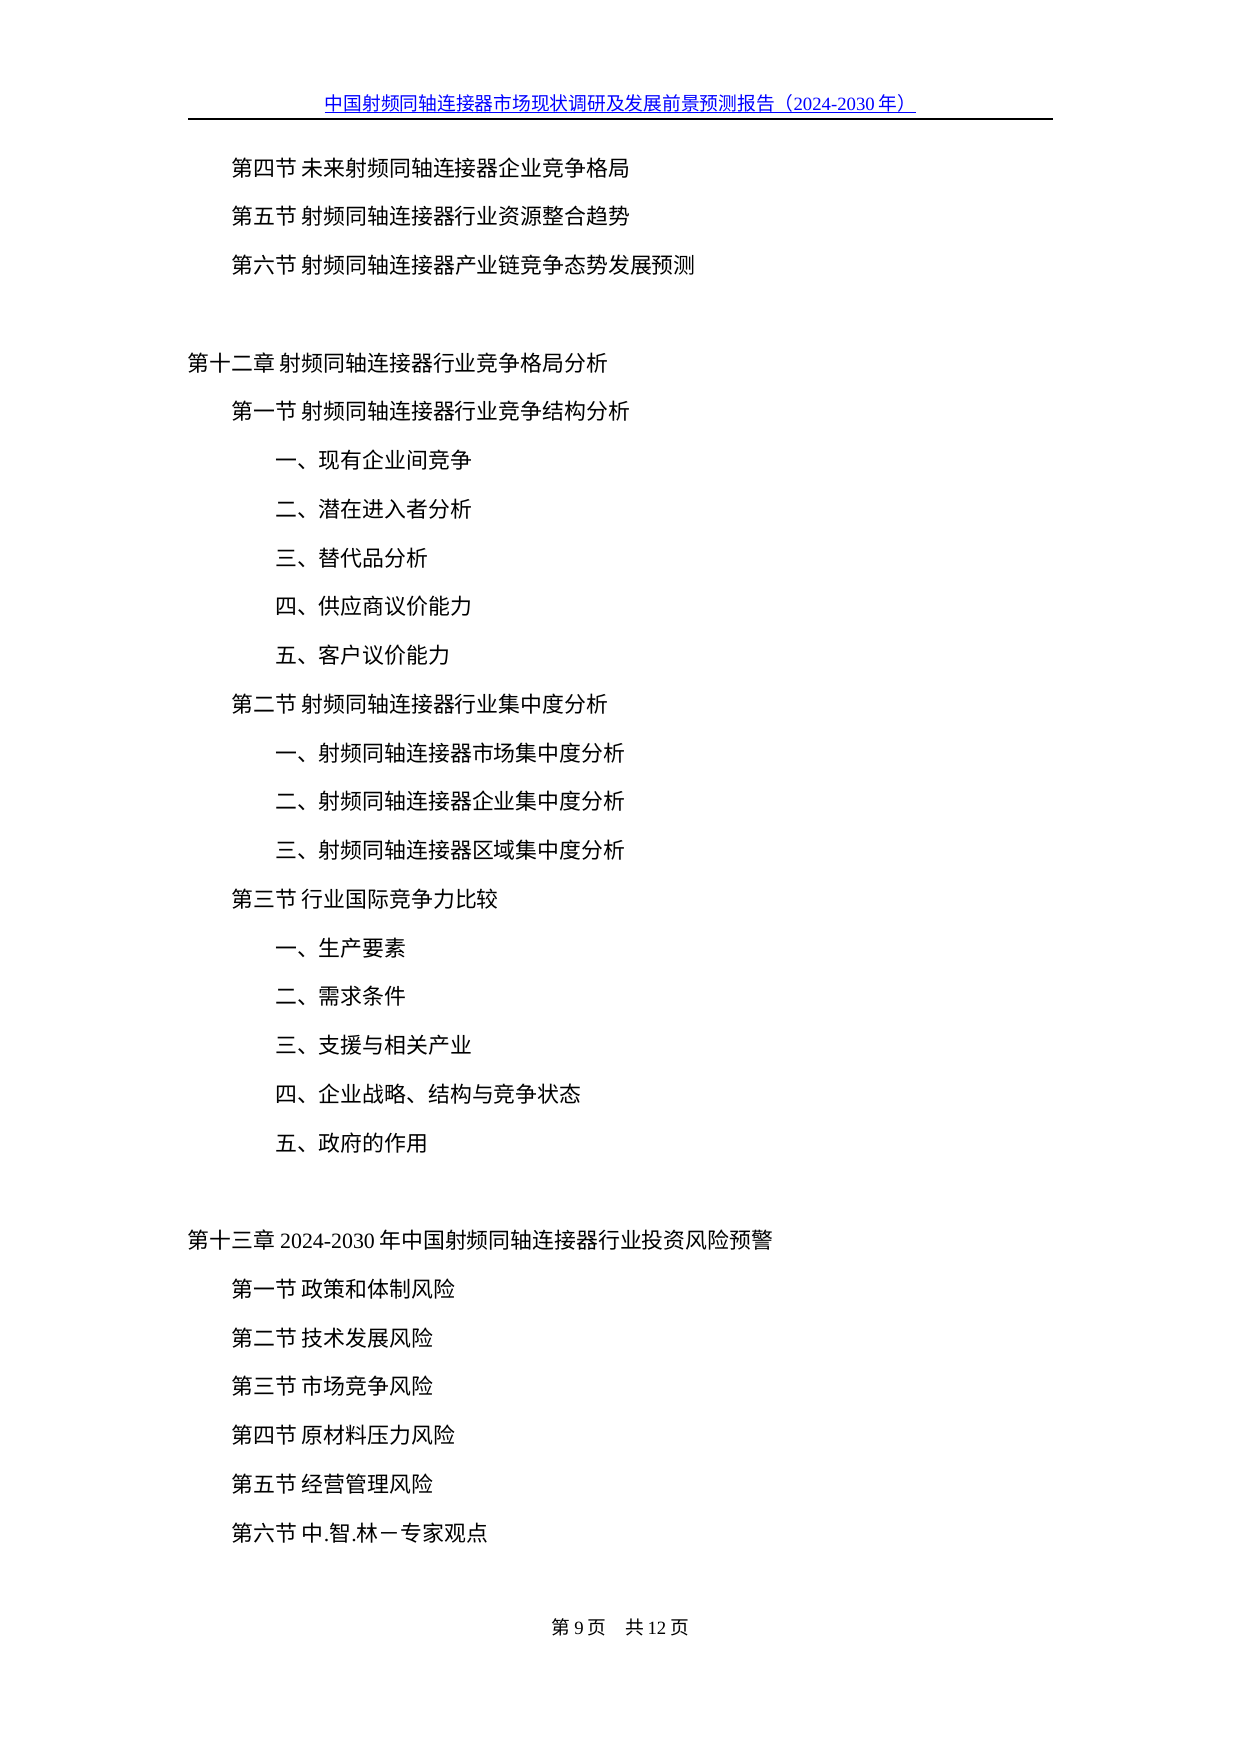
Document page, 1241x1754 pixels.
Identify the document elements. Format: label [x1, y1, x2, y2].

text [187, 150, 1053, 1548]
